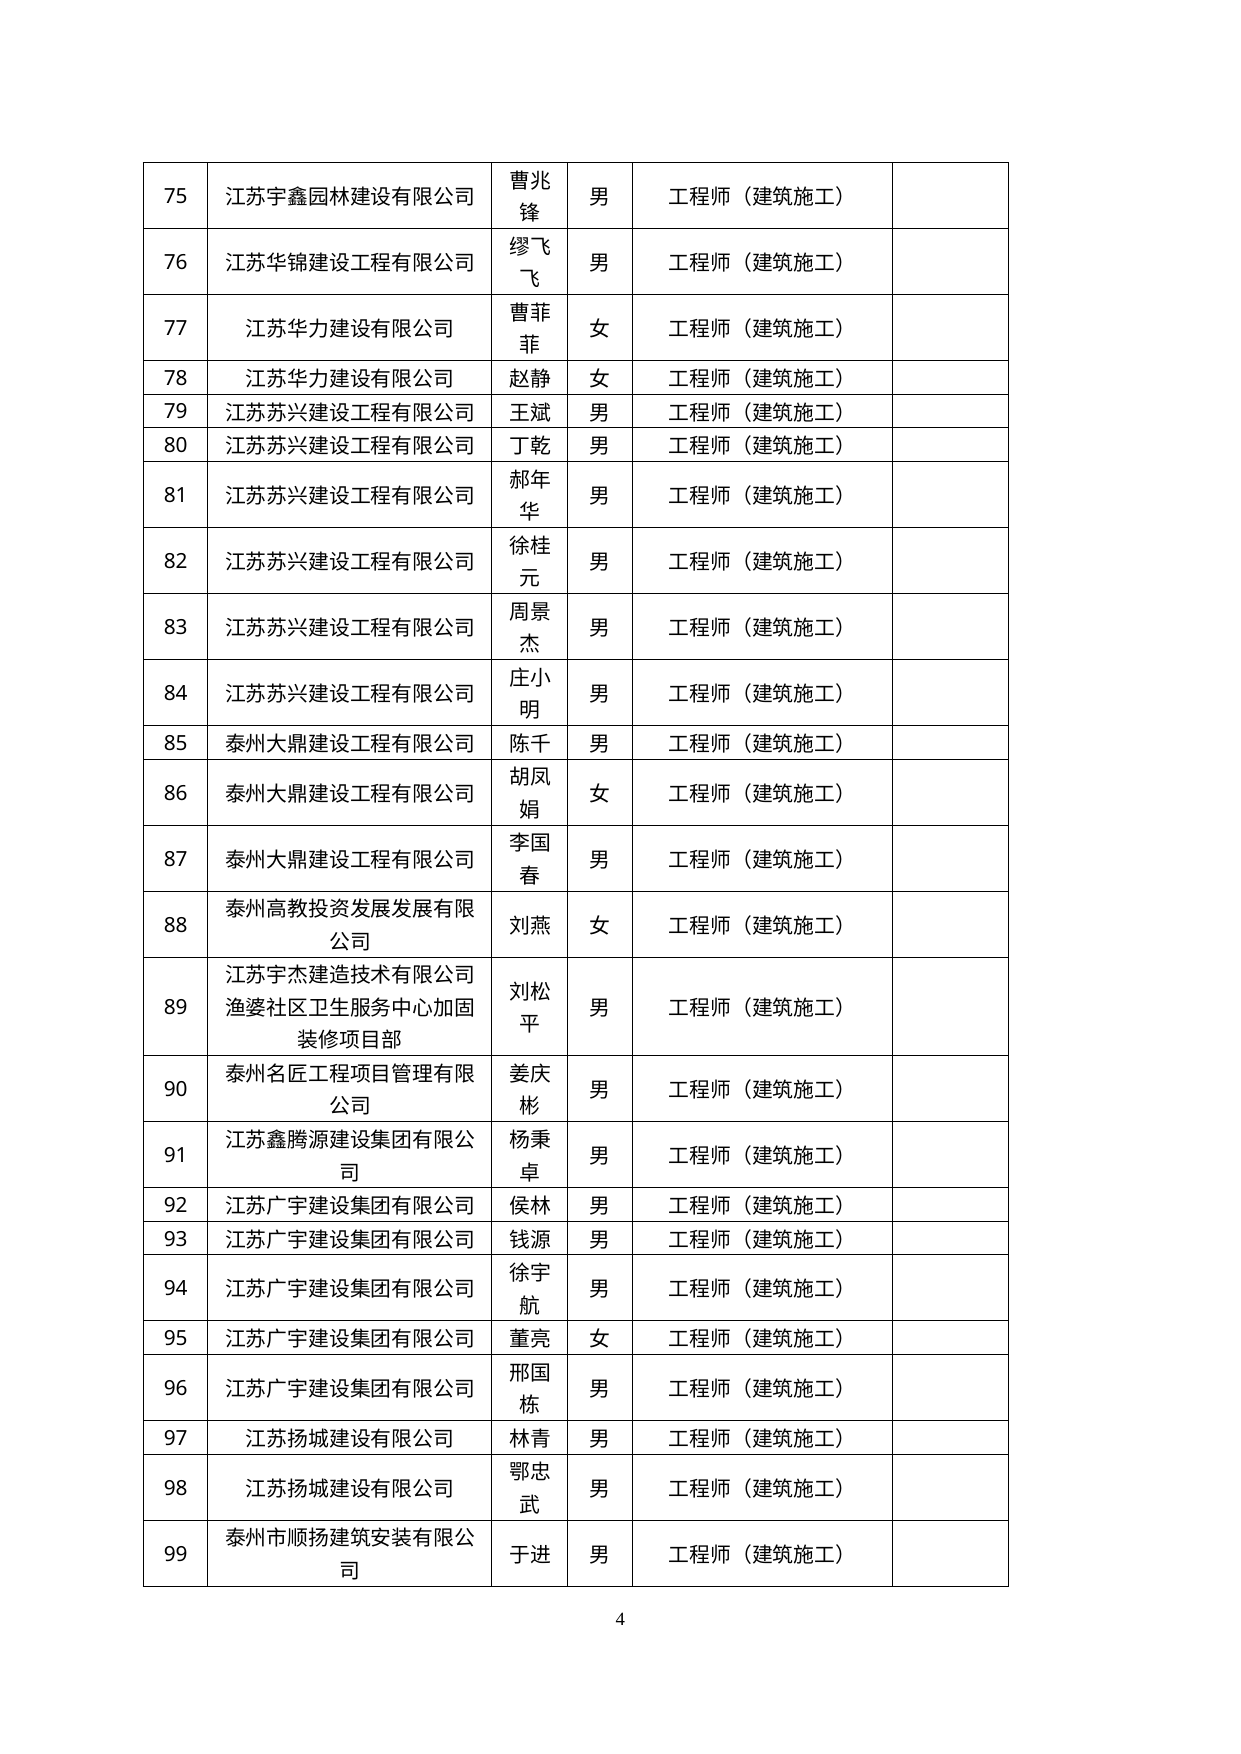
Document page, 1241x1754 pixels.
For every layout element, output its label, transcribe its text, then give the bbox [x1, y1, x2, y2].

table_cell 男 [568, 1421, 632, 1453]
table_cell [893, 295, 1008, 360]
table_cell 男 [568, 594, 632, 659]
table_cell 邢国栋 [492, 1355, 567, 1420]
table_cell 93 [144, 1222, 207, 1254]
table_cell 男 [568, 462, 632, 527]
table_cell 男 [568, 1122, 632, 1187]
table_cell 泰州高教投资发展发展有限公司 [208, 892, 491, 957]
table_cell 江苏广宇建设集团有限公司 [208, 1321, 491, 1354]
table_cell [893, 1255, 1008, 1320]
table_cell 99 [144, 1521, 207, 1586]
table_cell 杨秉卓 [492, 1122, 567, 1187]
table_cell 江苏鑫腾源建设集团有限公司 [208, 1122, 491, 1187]
table_cell 江苏广宇建设集团有限公司 [208, 1188, 491, 1221]
table_cell [893, 1421, 1008, 1453]
table_cell 88 [144, 892, 207, 957]
table_cell 男 [568, 1455, 632, 1519]
table_cell 江苏广宇建设集团有限公司 [208, 1355, 491, 1420]
table_cell 庄小明 [492, 660, 567, 725]
table_cell [893, 958, 1008, 1055]
table_cell 95 [144, 1321, 207, 1354]
table_cell 于进 [492, 1521, 567, 1586]
table_cell 87 [144, 826, 207, 891]
table_cell [893, 760, 1008, 824]
table_cell 工程师（建筑施工） [633, 1455, 892, 1519]
table_cell 林青 [492, 1421, 567, 1453]
table_cell 缪飞飞 [492, 229, 567, 294]
table_cell [893, 1355, 1008, 1420]
table_cell 工程师（建筑施工） [633, 229, 892, 294]
table_cell 工程师（建筑施工） [633, 892, 892, 957]
table_cell 曹兆锋 [492, 163, 567, 228]
table_cell 女 [568, 760, 632, 824]
table_cell 90 [144, 1056, 207, 1121]
table_cell 钱源 [492, 1222, 567, 1254]
table_cell 泰州大鼎建设工程有限公司 [208, 726, 491, 758]
table_cell 男 [568, 395, 632, 427]
table_cell 75 [144, 163, 207, 228]
table_cell 80 [144, 428, 207, 461]
table_cell 姜庆彬 [492, 1056, 567, 1121]
table_cell 工程师（建筑施工） [633, 1521, 892, 1586]
table_cell 工程师（建筑施工） [633, 295, 892, 360]
table_cell 男 [568, 1222, 632, 1254]
table_cell 徐宇航 [492, 1255, 567, 1320]
table_cell [893, 528, 1008, 593]
table_cell 86 [144, 760, 207, 824]
table_cell 刘燕 [492, 892, 567, 957]
table_cell [893, 229, 1008, 294]
table_cell 女 [568, 892, 632, 957]
table_cell 工程师（建筑施工） [633, 760, 892, 824]
table_cell [893, 1222, 1008, 1254]
table_cell 江苏苏兴建设工程有限公司 [208, 528, 491, 593]
table_cell 刘松平 [492, 958, 567, 1055]
table_cell [893, 660, 1008, 725]
table_cell 周景杰 [492, 594, 567, 659]
table_cell 江苏苏兴建设工程有限公司 [208, 395, 491, 427]
table_cell 李国春 [492, 826, 567, 891]
table_cell 工程师（建筑施工） [633, 1056, 892, 1121]
table_cell 男 [568, 826, 632, 891]
table_cell 泰州市顺扬建筑安装有限公司 [208, 1521, 491, 1586]
table_cell 男 [568, 726, 632, 758]
table_cell 77 [144, 295, 207, 360]
table_cell 92 [144, 1188, 207, 1221]
table_cell 男 [568, 163, 632, 228]
table_cell 泰州大鼎建设工程有限公司 [208, 826, 491, 891]
table_cell 徐桂元 [492, 528, 567, 593]
table_cell 王斌 [492, 395, 567, 427]
table_cell 侯林 [492, 1188, 567, 1221]
table_cell 江苏宇鑫园林建设有限公司 [208, 163, 491, 228]
table_cell [893, 395, 1008, 427]
table_cell 84 [144, 660, 207, 725]
table_cell 江苏广宇建设集团有限公司 [208, 1255, 491, 1320]
table_cell 女 [568, 361, 632, 394]
table_cell 83 [144, 594, 207, 659]
table_cell 陈千 [492, 726, 567, 758]
table_cell 胡凤娟 [492, 760, 567, 824]
table_cell 泰州名匠工程项目管理有限公司 [208, 1056, 491, 1121]
table_cell 江苏扬城建设有限公司 [208, 1455, 491, 1519]
table_cell 工程师（建筑施工） [633, 594, 892, 659]
table_cell 江苏扬城建设有限公司 [208, 1421, 491, 1453]
table_cell [893, 361, 1008, 394]
table_cell 江苏苏兴建设工程有限公司 [208, 462, 491, 527]
table_cell 丁乾 [492, 428, 567, 461]
table_cell 曹菲菲 [492, 295, 567, 360]
table_cell 男 [568, 958, 632, 1055]
table_cell [893, 462, 1008, 527]
table_cell 江苏华锦建设工程有限公司 [208, 229, 491, 294]
table_cell 女 [568, 295, 632, 360]
table_cell 工程师（建筑施工） [633, 1222, 892, 1254]
table_cell 工程师（建筑施工） [633, 1355, 892, 1420]
table_cell 工程师（建筑施工） [633, 726, 892, 758]
table_cell 94 [144, 1255, 207, 1320]
table_cell 男 [568, 229, 632, 294]
table_cell [893, 594, 1008, 659]
table_cell 91 [144, 1122, 207, 1187]
table_cell 85 [144, 726, 207, 758]
table_cell 江苏广宇建设集团有限公司 [208, 1222, 491, 1254]
table_cell 82 [144, 528, 207, 593]
table_cell 男 [568, 660, 632, 725]
table_cell 男 [568, 1521, 632, 1586]
table_cell 工程师（建筑施工） [633, 395, 892, 427]
table_cell 江苏华力建设有限公司 [208, 295, 491, 360]
table_cell 工程师（建筑施工） [633, 428, 892, 461]
table_cell [893, 826, 1008, 891]
table_cell 江苏苏兴建设工程有限公司 [208, 594, 491, 659]
table_cell [893, 1321, 1008, 1354]
table_cell 工程师（建筑施工） [633, 826, 892, 891]
table_cell 男 [568, 1355, 632, 1420]
table_cell [893, 1188, 1008, 1221]
table_cell [893, 163, 1008, 228]
table_cell 工程师（建筑施工） [633, 958, 892, 1055]
table_cell 96 [144, 1355, 207, 1420]
table_cell 工程师（建筑施工） [633, 1122, 892, 1187]
table_cell 江苏华力建设有限公司 [208, 361, 491, 394]
table_cell 男 [568, 428, 632, 461]
table_cell [893, 428, 1008, 461]
table_cell 男 [568, 1255, 632, 1320]
table_cell 赵静 [492, 361, 567, 394]
table_cell 江苏苏兴建设工程有限公司 [208, 660, 491, 725]
table_cell 89 [144, 958, 207, 1055]
table_cell 98 [144, 1455, 207, 1519]
table_cell [893, 1056, 1008, 1121]
table_cell 工程师（建筑施工） [633, 163, 892, 228]
table_cell 97 [144, 1421, 207, 1453]
table_cell [893, 1122, 1008, 1187]
table_cell 江苏宇杰建造技术有限公司渔婆社区卫生服务中心加固装修项目部 [208, 958, 491, 1055]
table_cell 工程师（建筑施工） [633, 660, 892, 725]
table_cell 男 [568, 1188, 632, 1221]
table_cell 工程师（建筑施工） [633, 361, 892, 394]
table_cell 女 [568, 1321, 632, 1354]
table_cell [893, 892, 1008, 957]
table_cell 男 [568, 528, 632, 593]
table_cell 工程师（建筑施工） [633, 462, 892, 527]
table_cell 76 [144, 229, 207, 294]
table_cell 工程师（建筑施工） [633, 528, 892, 593]
table_cell 78 [144, 361, 207, 394]
table_cell 男 [568, 1056, 632, 1121]
table_cell 江苏苏兴建设工程有限公司 [208, 428, 491, 461]
table_cell [893, 1455, 1008, 1519]
table_cell 工程师（建筑施工） [633, 1188, 892, 1221]
table_cell 工程师（建筑施工） [633, 1421, 892, 1453]
table_cell 董亮 [492, 1321, 567, 1354]
table_cell 郝年华 [492, 462, 567, 527]
table_cell [893, 1521, 1008, 1586]
table_cell 泰州大鼎建设工程有限公司 [208, 760, 491, 824]
table_cell 工程师（建筑施工） [633, 1255, 892, 1320]
table_cell 工程师（建筑施工） [633, 1321, 892, 1354]
table_cell 鄂忠武 [492, 1455, 567, 1519]
table_cell 79 [144, 395, 207, 427]
table_cell 81 [144, 462, 207, 527]
table_cell [893, 726, 1008, 758]
